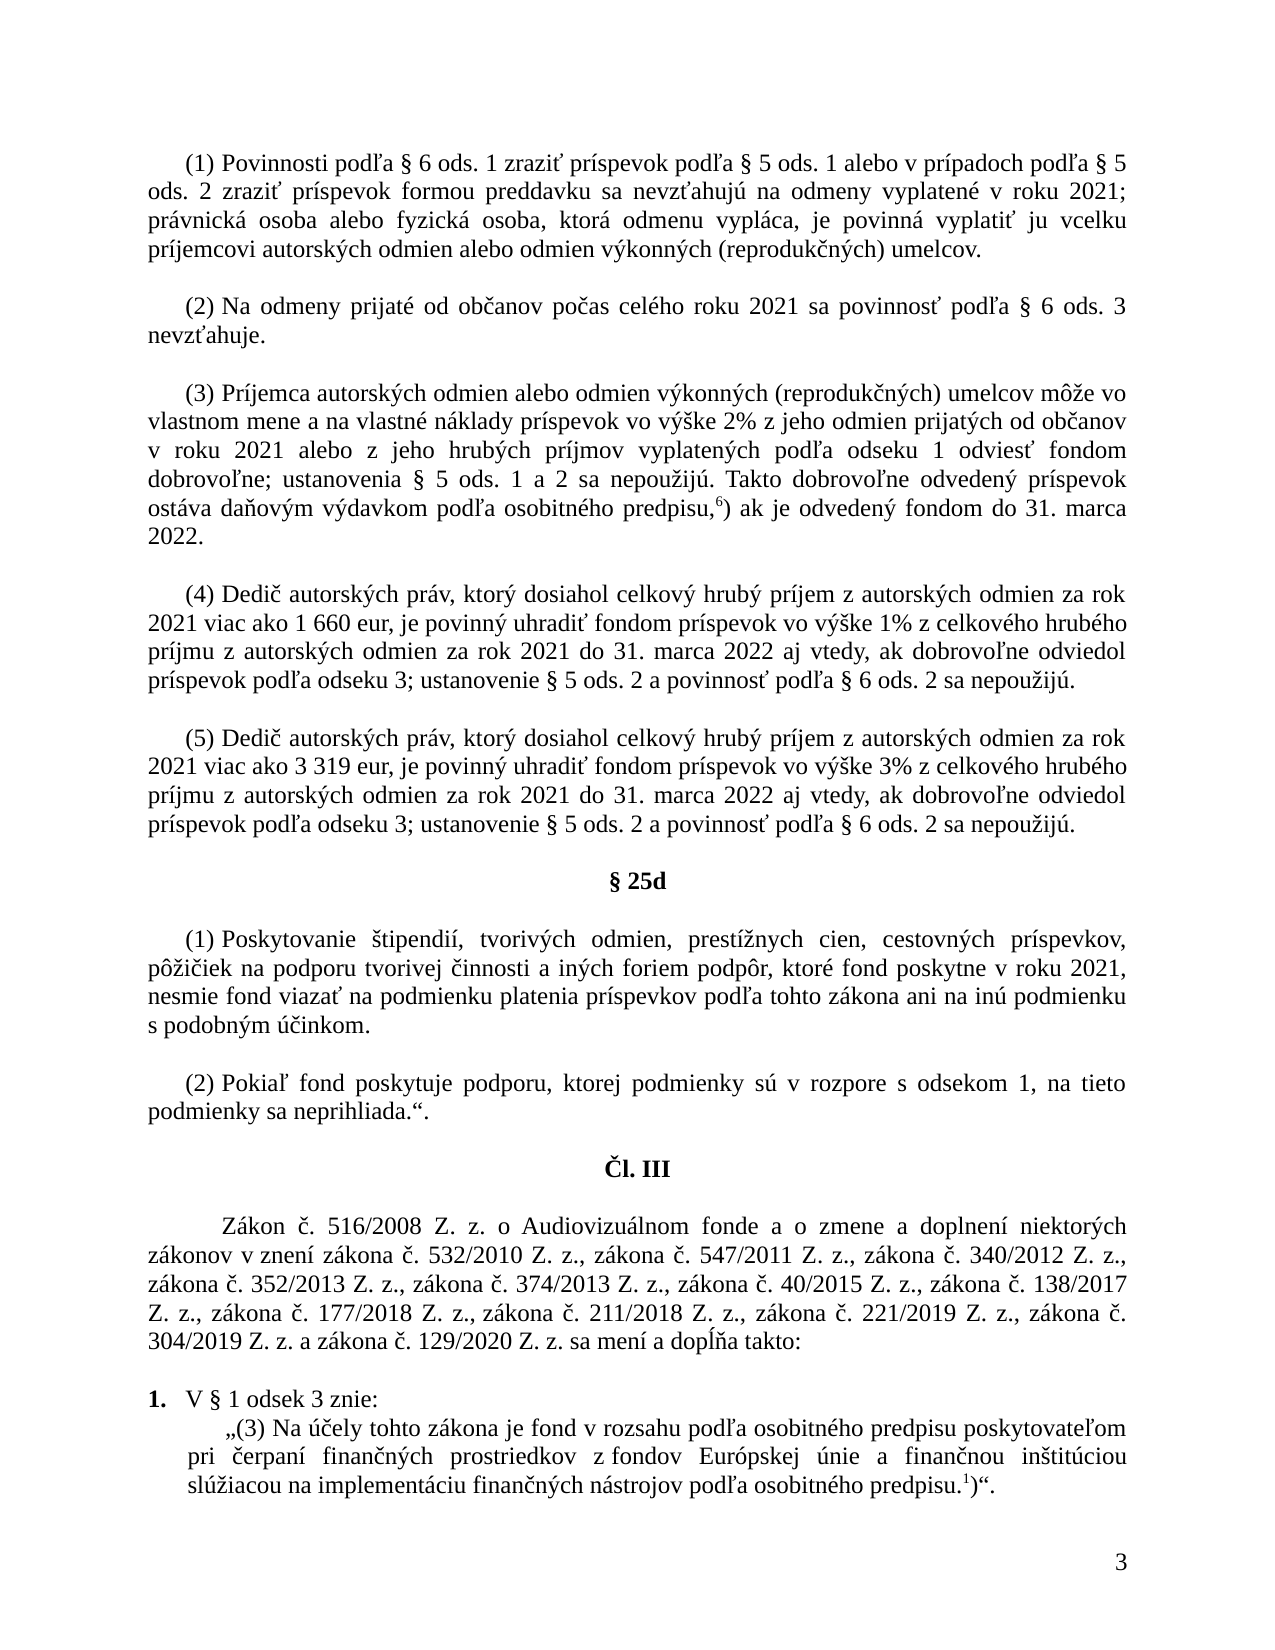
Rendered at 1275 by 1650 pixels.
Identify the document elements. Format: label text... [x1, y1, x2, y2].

list Dedič autorských práv, ktorý dosiahol celkový hrubý príjem z autorských odmien za rok 2021 viac ako 3 319 eur, je povinný uhradiť fondom príspevok vo výške 3% z celkového hrubého príjmu z autorských odmien za rok 2021 do 31. marca 2022 aj vtedy, ak dobrovoľne odviedol príspevok podľa odseku 3; ustanovenie § 5 ods. 2 a povinnosť podľa § 6 ods. 2 sa nepoužijú. [148, 723, 1127, 838]
list Na odmeny prijaté od občanov počas celého roku 2021 sa povinnosť podľa § 6 ods. 3 nevzťahuje. [148, 291, 1127, 349]
text Čl. III [148, 1154, 1127, 1183]
list Príjemca autorských odmien alebo odmien výkonných (reprodukčných) umelcov môže vo vlastnom mene a na vlastné náklady príspevok vo výške 2% z jeho odmien prijatých od občanov v roku 2021 alebo z jeho hrubých príjmov vyplatených podľa odseku 1 odviesť fondom dobrovoľne; ustanovenia § 5 ods. 1 a 2 sa nepoužijú. Takto dobrovoľne odvedený príspevok ostáva daňovým výdavkom podľa osobitného predpisu,6) ak je odvedený fondom do 31. marca 2022. [148, 378, 1127, 550]
text § 25d [148, 866, 1127, 895]
list V § 1 odsek 3 znie: [148, 1384, 1127, 1413]
list Dedič autorských práv, ktorý dosiahol celkový hrubý príjem z autorských odmien za rok 2021 viac ako 1 660 eur, je povinný uhradiť fondom príspevok vo výške 1% z celkového hrubého príjmu z autorských odmien za rok 2021 do 31. marca 2022 aj vtedy, ak dobrovoľne odviedol príspevok podľa odseku 3; ustanovenie § 5 ods. 2 a povinnosť podľa § 6 ods. 2 sa nepoužijú. [148, 579, 1127, 694]
text „(3) Na účely tohto zákona je fond v rozsahu podľa osobitného predpisu poskytovateľom pri čerpaní finančných prostriedkov z fondov Európskej únie a finančnou inštitúciou slúžiacou na implementáciu finančných nástrojov podľa osobitného predpisu.1)“. [187, 1413, 1127, 1499]
list Povinnosti podľa § 6 ods. 1 zraziť príspevok podľa § 5 ods. 1 alebo v prípadoch podľa § 5 ods. 2 zraziť príspevok formou preddavku sa nevzťahujú na odmeny vyplatené v roku 2021; právnická osoba alebo fyzická osoba, ktorá odmenu vypláca, je povinná vyplatiť ju vcelku príjemcovi autorských odmien alebo odmien výkonných (reprodukčných) umelcov. [148, 148, 1127, 263]
list Pokiaľ fond poskytuje podporu, ktorej podmienky sú v rozpore s odsekom 1, na tieto podmienky sa neprihliada.“. [148, 1068, 1127, 1125]
text Zákon č. 516/2008 Z. z. o Audiovizuálnom fonde a o zmene a doplnení niektorých zákonov v znení zákona č. 532/2010 Z. z., zákona č. 547/2011 Z. z., zákona č. 340/2012 Z. z., zákona č. 352/2013 Z. z., zákona č. 374/2013 Z. z., zákona č. 40/2015 Z. z., zákona č. 138/2017 Z. z., zákona č. 177/2018 Z. z., zákona č. 211/2018 Z. z., zákona č. 221/2019 Z. z., zákona č. 304/2019 Z. z. a zákona č. 129/2020 Z. z. sa mení a dopĺňa takto: [148, 1211, 1127, 1355]
list Poskytovanie štipendií, tvorivých odmien, prestížnych cien, cestovných príspevkov, pôžičiek na podporu tvorivej činnosti a iných foriem podpôr, ktoré fond poskytne v roku 2021, nesmie fond viazať na podmienku platenia príspevkov podľa tohto zákona ani na inú podmienku s podobným účinkom. [148, 924, 1127, 1039]
